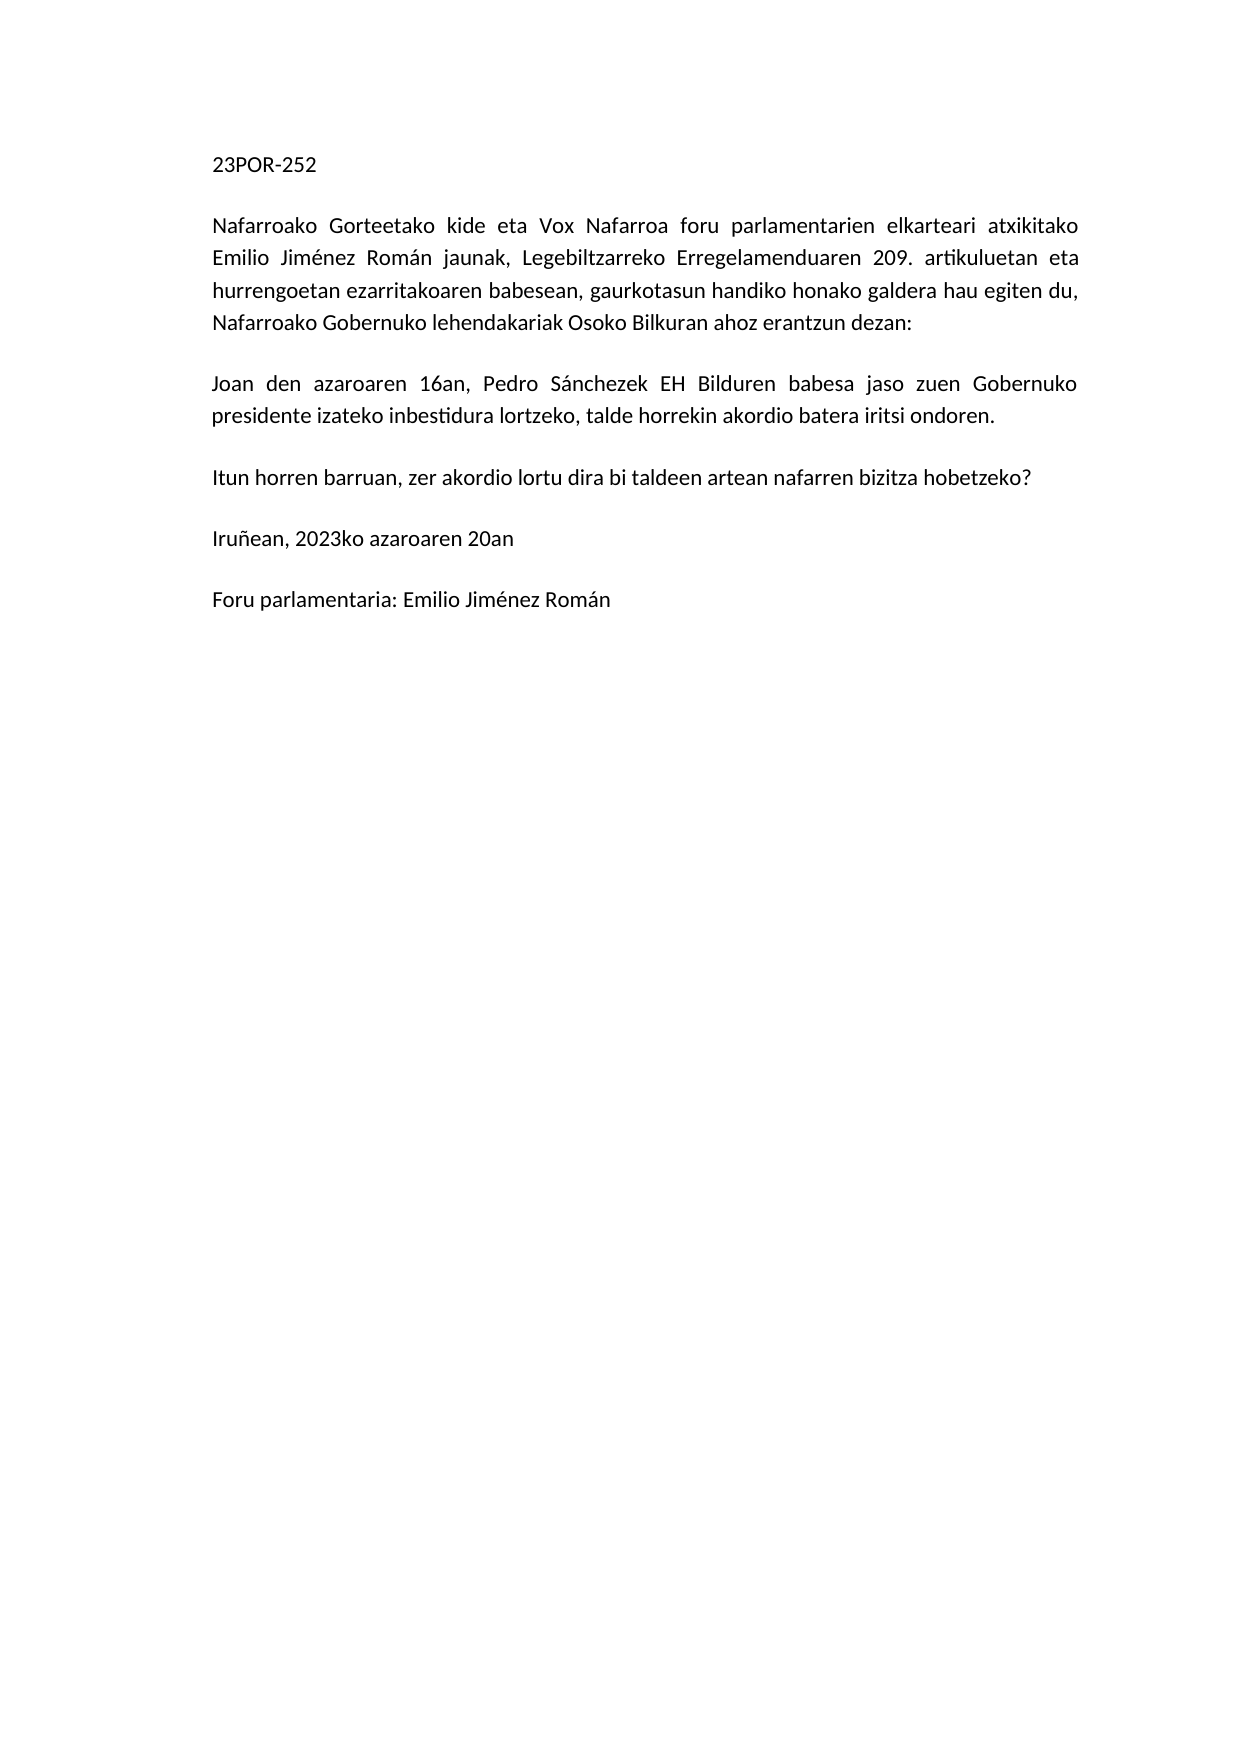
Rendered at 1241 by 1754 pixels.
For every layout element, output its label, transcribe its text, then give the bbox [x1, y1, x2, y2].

text Itun horren barruan, zer akordio lortu dira bi taldeen artean nafarren bizitza hobetzeko? [212, 463, 1079, 491]
text Foru parlamentaria: Emilio Jiménez Román [138, 586, 1078, 613]
text Nafarroako Gorteetako kide eta Vox Nafarroa foru parlamentarien elkarteari atxikitako Emilio Jiménez Román jaunak, Legebiltzarreko Erregelamenduaren 209. artikuluetan eta hurrengoetan ezarritakoaren babesean, gaurkotasun handiko honako galdera hau egiten du, Nafarroako Gobernuko lehendakariak Osoko Bilkuran ahoz erantzun dezan: [212, 211, 1080, 336]
text Iruñean, 2023ko azaroaren 20an [138, 524, 1078, 552]
text Joan den azaroaren 16an, Pedro Sánchezek EH Bilduren babesa jaso zuen Gobernuko presidente izateko inbestidura lortzeko, talde horrekin akordio batera iritsi ondoren. [211, 369, 1079, 429]
text 23POR-252 [138, 150, 1078, 178]
